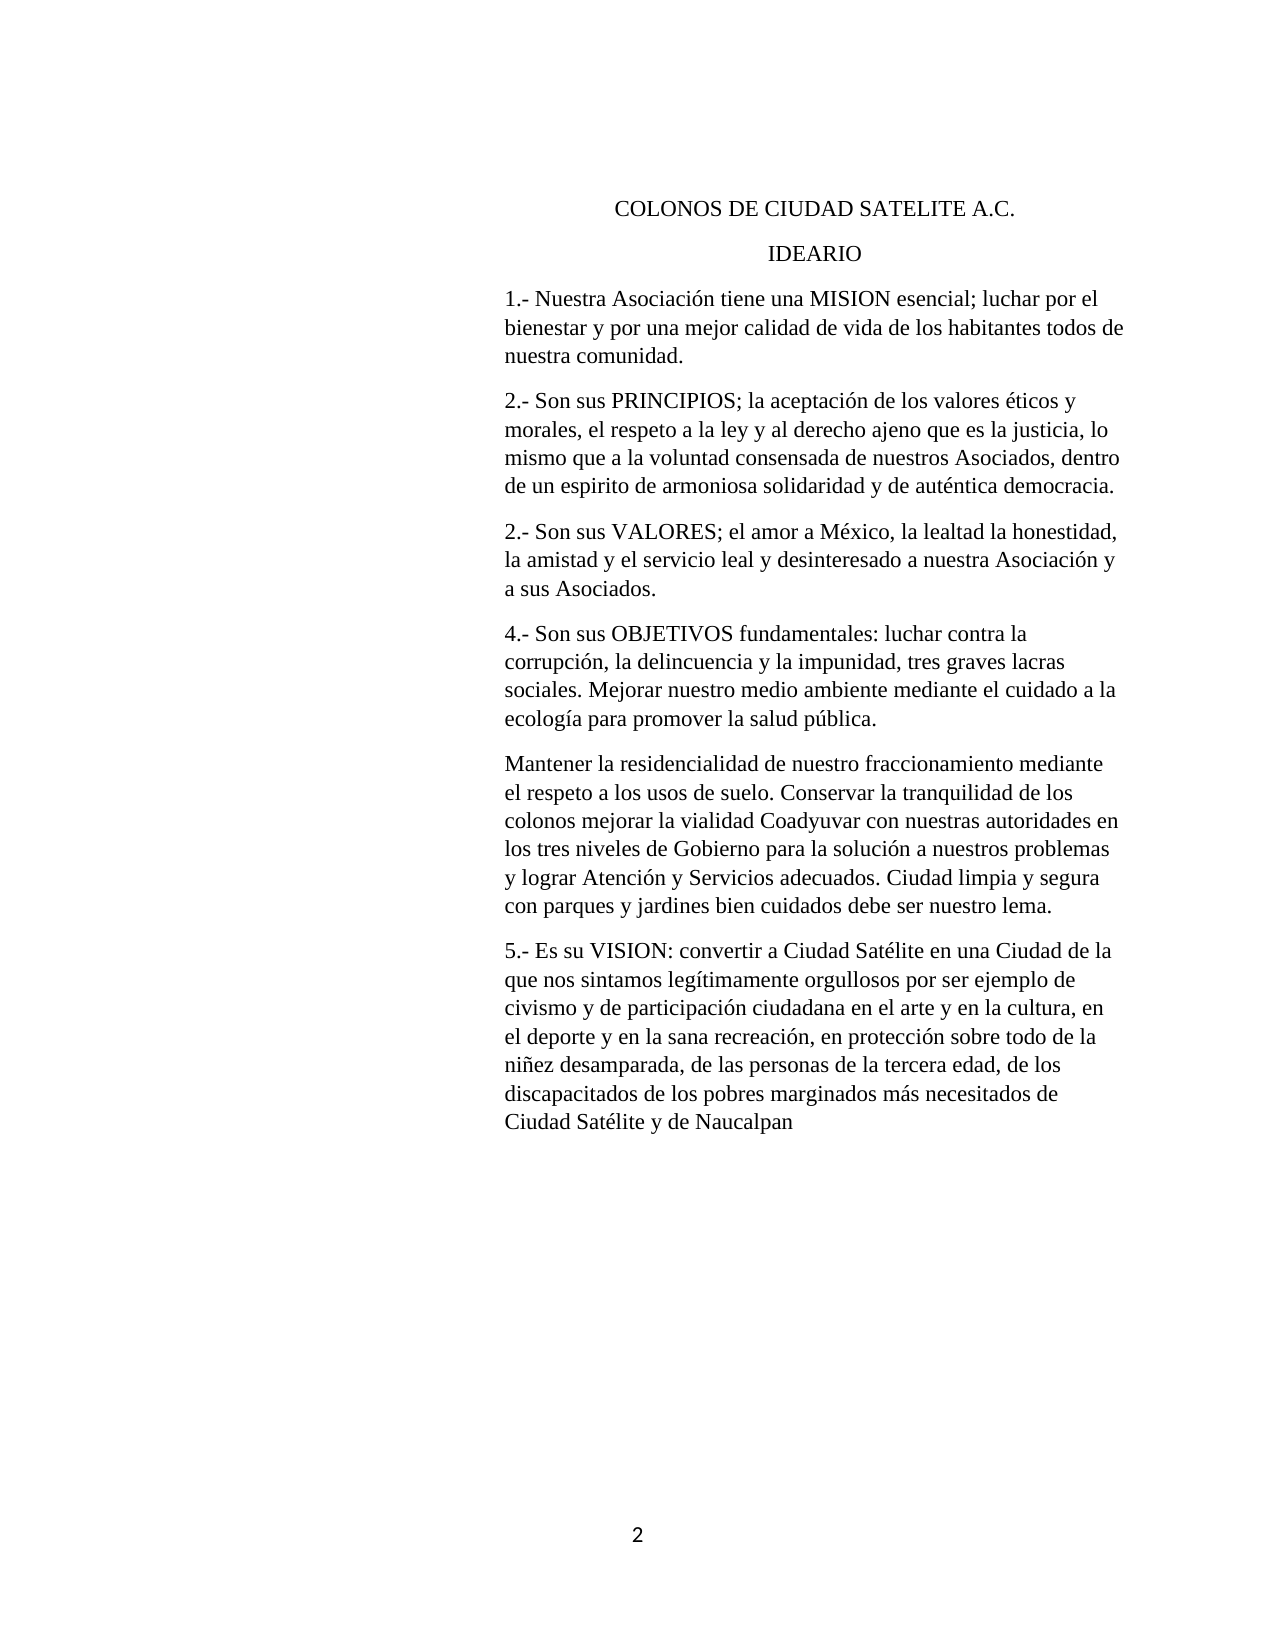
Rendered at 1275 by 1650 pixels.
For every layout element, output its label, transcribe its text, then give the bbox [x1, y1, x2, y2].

text 5.- Es su VISION: convertir a Ciudad Satélite en una Ciudad de la que nos sintamos legítimamente orgullosos por ser ejemplo de civismo y de participación ciudadana en el arte y en la cultura, en el deporte y en la sana recreación, en protección sobre todo de la niñez desamparada, de las personas de la tercera edad, de los discapacitados de los pobres marginados más necesitados de Ciudad Satélite y de Naucalpan [504, 937, 1125, 1134]
text COLONOS DE CIUDAD SATELITE A.C. [504, 195, 1125, 221]
text 4.- Son sus OBJETIVOS fundamentales: luchar contra la corrupción, la delincuencia y la impunidad, tres graves lacras sociales. Mejorar nuestro medio ambiente mediante el cuidado a la ecología para promover la salud pública. [504, 620, 1125, 731]
text 2.- Son sus PRINCIPIOS; la aceptación de los valores éticos y morales, el respeto a la ley y al derecho ajeno que es la justicia, lo mismo que a la voluntad consensada de nuestros Asociados, dentro de un espirito de armoniosa solidaridad y de auténtica democracia. [504, 387, 1125, 499]
text 1.- Nuestra Asociación tiene una MISION esencial; luchar por el bienestar y por una mejor calidad de vida de los habitantes todos de nuestra comunidad. [504, 285, 1125, 368]
text 2.- Son sus VALORES; el amor a México, la lealtad la honestidad, la amistad y el servicio leal y desinteresado a nuestra Asociación y a sus Asociados. [504, 518, 1125, 601]
text IDEARIO [504, 240, 1125, 267]
text Mantener la residencialidad de nuestro fraccionamiento mediante el respeto a los usos de suelo. Conservar la tranquilidad de los colonos mejorar la vialidad Coadyuvar con nuestras autoridades en los tres niveles de Gobierno para la solución a nuestros problemas y lograr Atención y Servicios adecuados. Ciudad limpia y segura con parques y jardines bien cuidados debe ser nuestro lema. [504, 750, 1125, 919]
